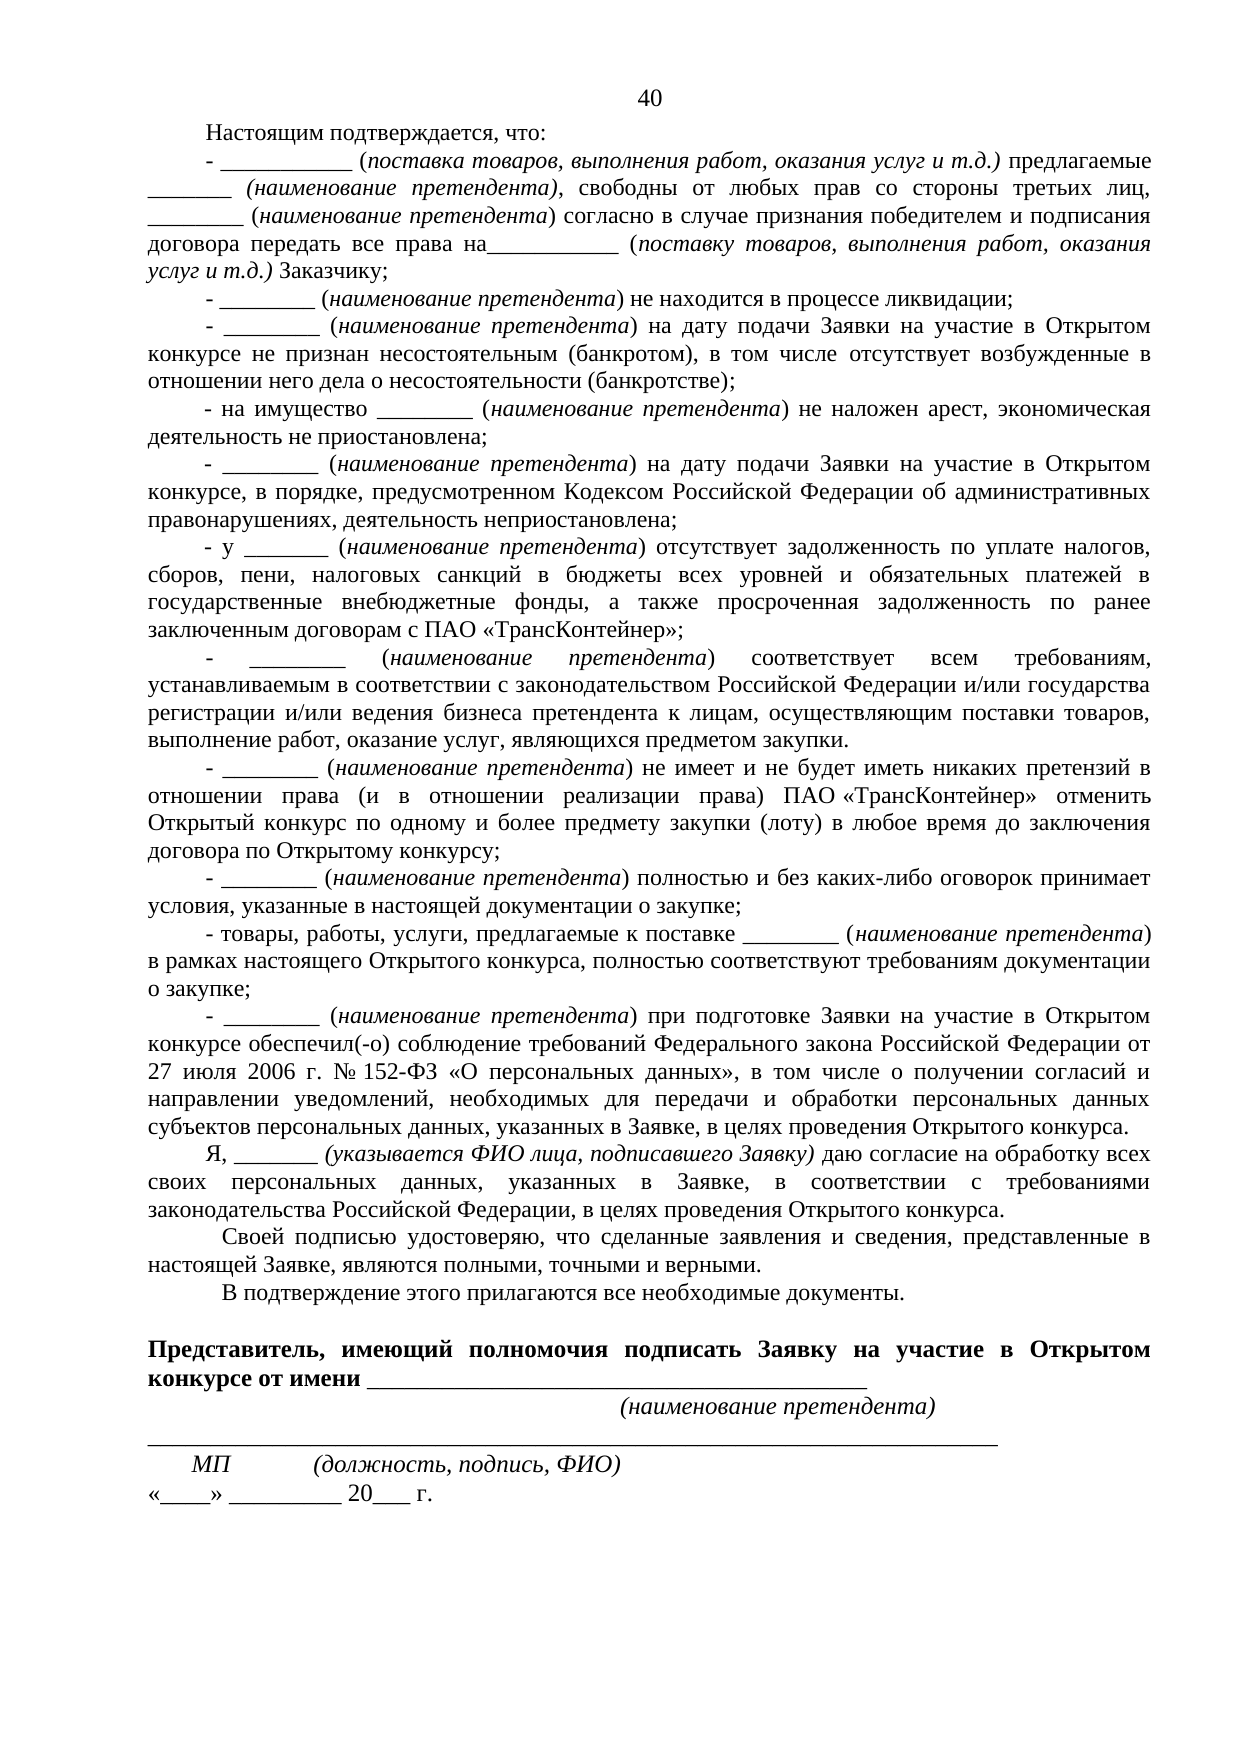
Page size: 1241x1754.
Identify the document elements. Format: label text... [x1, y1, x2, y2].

text МП (должность, подпись, ФИО) [148, 1449, 1152, 1478]
text ____________________________________________________________________ [148, 1420, 1152, 1449]
text - ________ (наименование претендента) на дату подачи Заявки на участие в Открытом конкурсе не признан несостоятельным (банкротом), в том числе отсутствует возбужденные в отношении него дела о несостоятельности (банкротстве); [148, 311, 1152, 394]
text - ________ (наименование претендента) не имеет и не будет иметь никаких претензий в отношении права (и в отношении реализации права) ПАО «ТрансКонтейнер» отменить Открытый конкурс по одному и более предмету закупки (лоту) в любое время до заключения договора по Открытому конкурсу; [148, 753, 1152, 863]
text В подтверждение этого прилагаются все необходимые документы. [148, 1277, 1152, 1305]
text (наименование претендента) [148, 1391, 1152, 1420]
text - ________ (наименование претендента) соответствует всем требованиям, устанавливаемым в соответствии с законодательством Российской Федерации и/или государства регистрации и/или ведения бизнеса претендента к лицам, осуществляющим поставки товаров, выполнение работ, оказание услуг, являющихся предметом закупки. [148, 643, 1152, 753]
text - ________ (наименование претендента) при подготовке Заявки на участие в Открытом конкурсе обеспечил(-о) соблюдение требований Федерального закона Российской Федерации от 27 июля 2006 г. № 152-ФЗ «О персональных данных», в том числе о получении согласий и направлении уведомлений, необходимых для передачи и обработки персональных данных субъектов персональных данных, указанных в Заявке, в целях проведения Открытого конкурса. [148, 1001, 1152, 1139]
text «____» _________ 20___ г. [148, 1478, 1152, 1506]
text - ___________ (поставка товаров, выполнения работ, оказания услуг и т.д.) предлагаемые _______ (наименование претендента), свободны от любых прав со стороны третьих лиц, ________ (наименование претендента) согласно в случае признания победителем и подписания договора передать все права на___________ (поставку товаров, выполнения работ, оказания услуг и т.д.) Заказчику; [148, 146, 1152, 284]
text Представитель, имеющий полномочия подписать Заявку на участие в Открытом конкурсе от имени ________________________________________ [148, 1334, 1152, 1391]
text - на имущество ________ (наименование претендента) не наложен арест, экономическая деятельность не приостановлена; [148, 394, 1152, 449]
text Я, _______ (указывается ФИО лица, подписавшего Заявку) даю согласие на обработку всех своих персональных данных, указанных в Заявке, в соответствии с требованиями законодательства Российской Федерации, в целях проведения Открытого конкурса. [148, 1139, 1152, 1222]
text - ________ (наименование претендента) на дату подачи Заявки на участие в Открытом конкурсе, в порядке, предусмотренном Кодексом Российской Федерации об административных правонарушениях, деятельность неприостановлена; [148, 449, 1152, 532]
text - товары, работы, услуги, предлагаемые к поставке ________ (наименование претендента) в рамках настоящего Открытого конкурса, полностью соответствуют требованиям документации о закупке; [148, 919, 1152, 1001]
text - ________ (наименование претендента) полностью и без каких-либо оговорок принимает условия, указанные в настоящей документации о закупке; [148, 863, 1152, 919]
text Своей подписью удостоверяю, что сделанные заявления и сведения, представленные в настоящей Заявке, являются полными, точными и верными. [148, 1222, 1152, 1277]
text - ________ (наименование претендента) не находится в процессе ликвидации; [148, 284, 1152, 311]
text Настоящим подтверждается, что: [148, 118, 1152, 146]
text - у _______ (наименование претендента) отсутствует задолженность по уплате налогов, сборов, пени, налоговых санкций в бюджеты всех уровней и обязательных платежей в государственные внебюджетные фонды, а также просроченная задолженность по ранее заключенным договорам с ПАО «ТрансКонтейнер»; [148, 532, 1152, 643]
